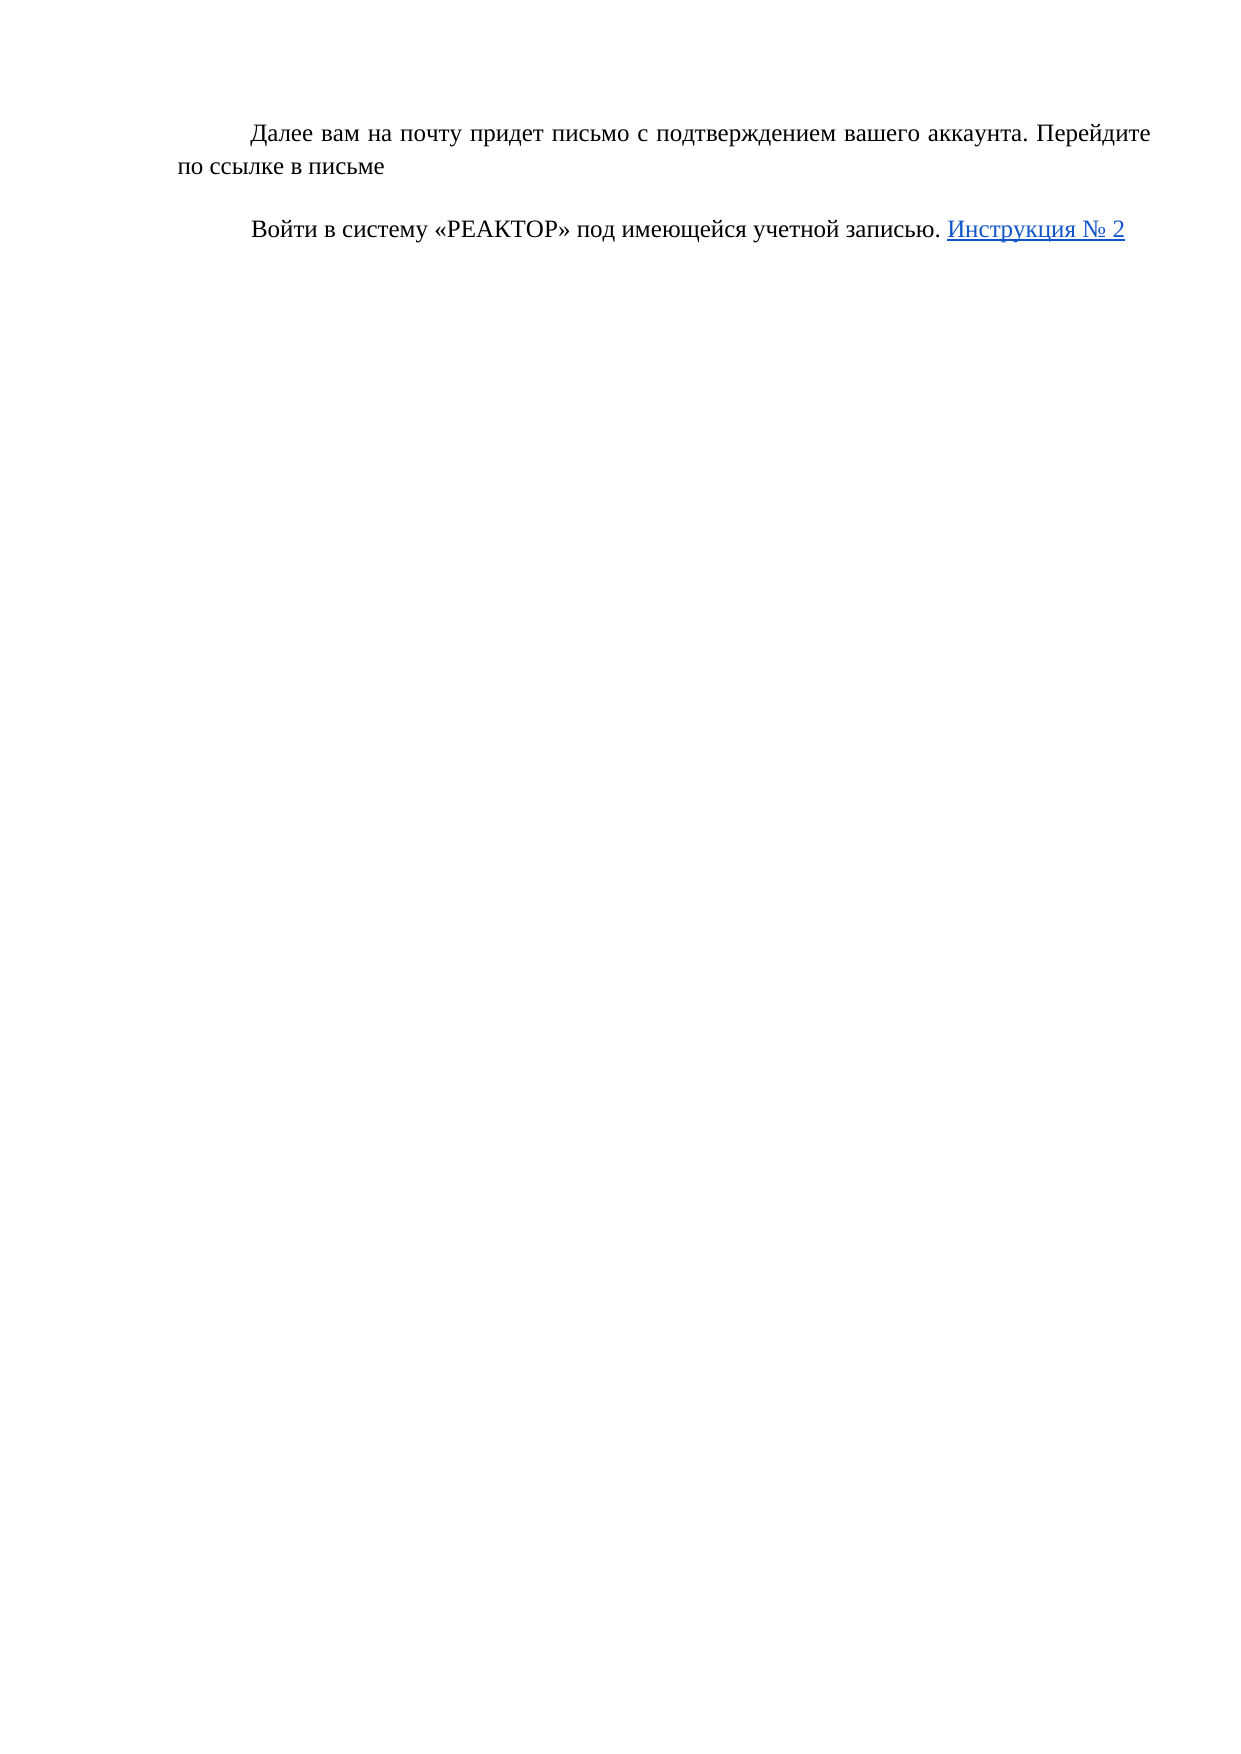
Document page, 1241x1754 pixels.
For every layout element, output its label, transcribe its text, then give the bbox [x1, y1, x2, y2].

text Войти в систему «РЕАКТОР» под имеющейся учетной записью. Инструкция № 2 [177, 214, 1152, 243]
text Далее вам на почту придет письмо с подтверждением вашего аккаунта. Перейдите по ссылке в письме [177, 118, 1152, 180]
